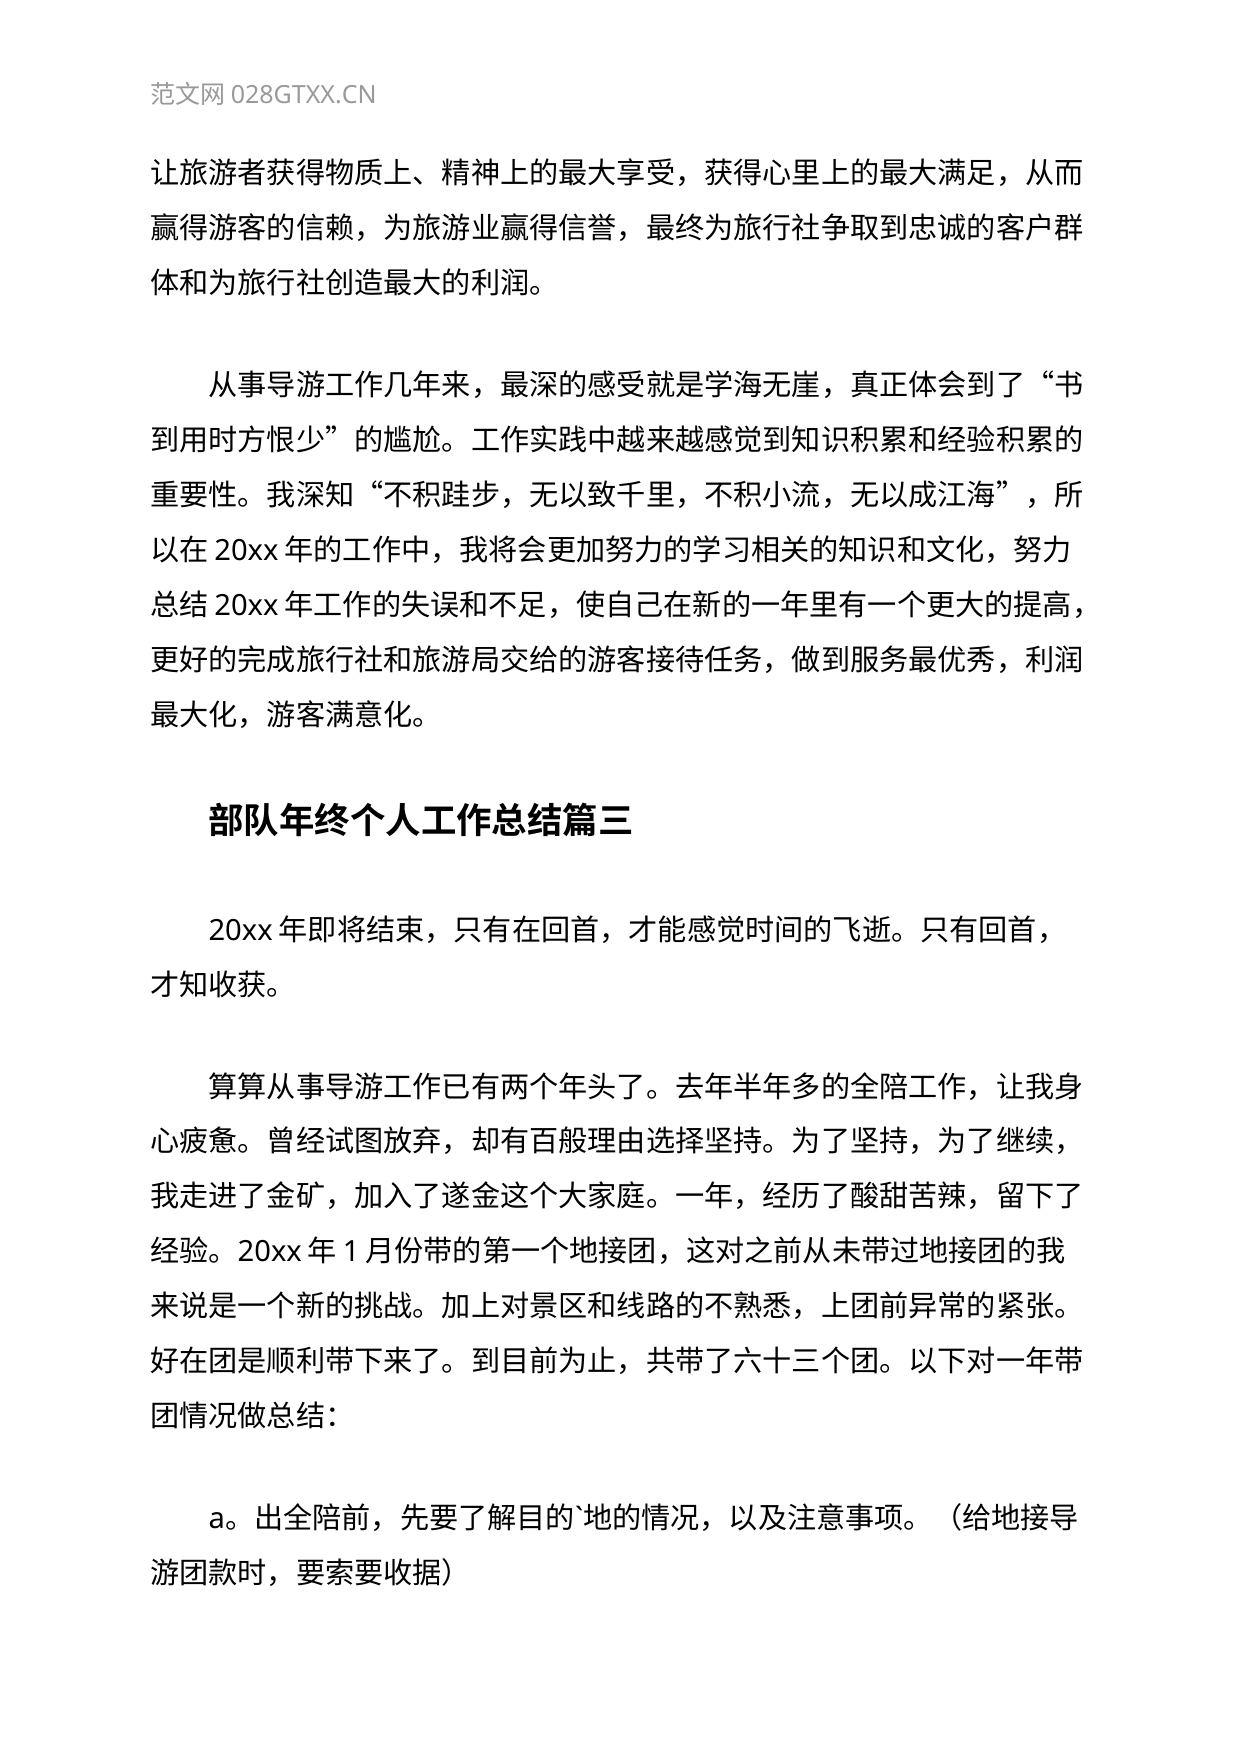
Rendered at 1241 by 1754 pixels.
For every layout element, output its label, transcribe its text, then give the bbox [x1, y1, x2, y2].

text a。出全陪前，先要了解目的`地的情况，以及注意事项。（给地接导游团款时，要索要收据） [150, 1494, 1090, 1592]
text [150, 150, 1090, 302]
text 20xx年即将结束，只有在回首，才能感觉时间的飞逝。只有回首，才知收获。 [150, 906, 1090, 1004]
text 算算从事导游工作已有两个年头了。去年半年多的全陪工作，让我身心疲惫。曾经试图放弃，却有百般理由选择坚持。为了坚持，为了继续，我走进了金矿，加入了遂金这个大家庭。一年，经历了酸甜苦辣，留下了经验。20xx年1月份带的第一个地接团，这对之前从未带过地接团的我来说是一个新的挑战。加上对景区和线路的不熟悉，上团前异常的紧张。好在团是顺利带下来了。到目前为止，共带了六十三个团。以下对一年带团情况做总结： [150, 1063, 1090, 1435]
text 部队年终个人工作总结篇三 [150, 793, 1090, 844]
text 从事导游工作几年来，最深的感受就是学海无崖，真正体会到了“书到用时方恨少”的尴尬。工作实践中越来越感觉到知识积累和经验积累的重要性。我深知“不积跬步，无以致千里，不积小流，无以成江海”，所以在20xx年的工作中，我将会更加努力的学习相关的知识和文化，努力总结20xx年工作的失误和不足，使自己在新的一年里有一个更大的提高，更好的完成旅行社和旅游局交给的游客接待任务，做到服务最优秀，利润最大化，游客满意化。 [150, 362, 1090, 733]
